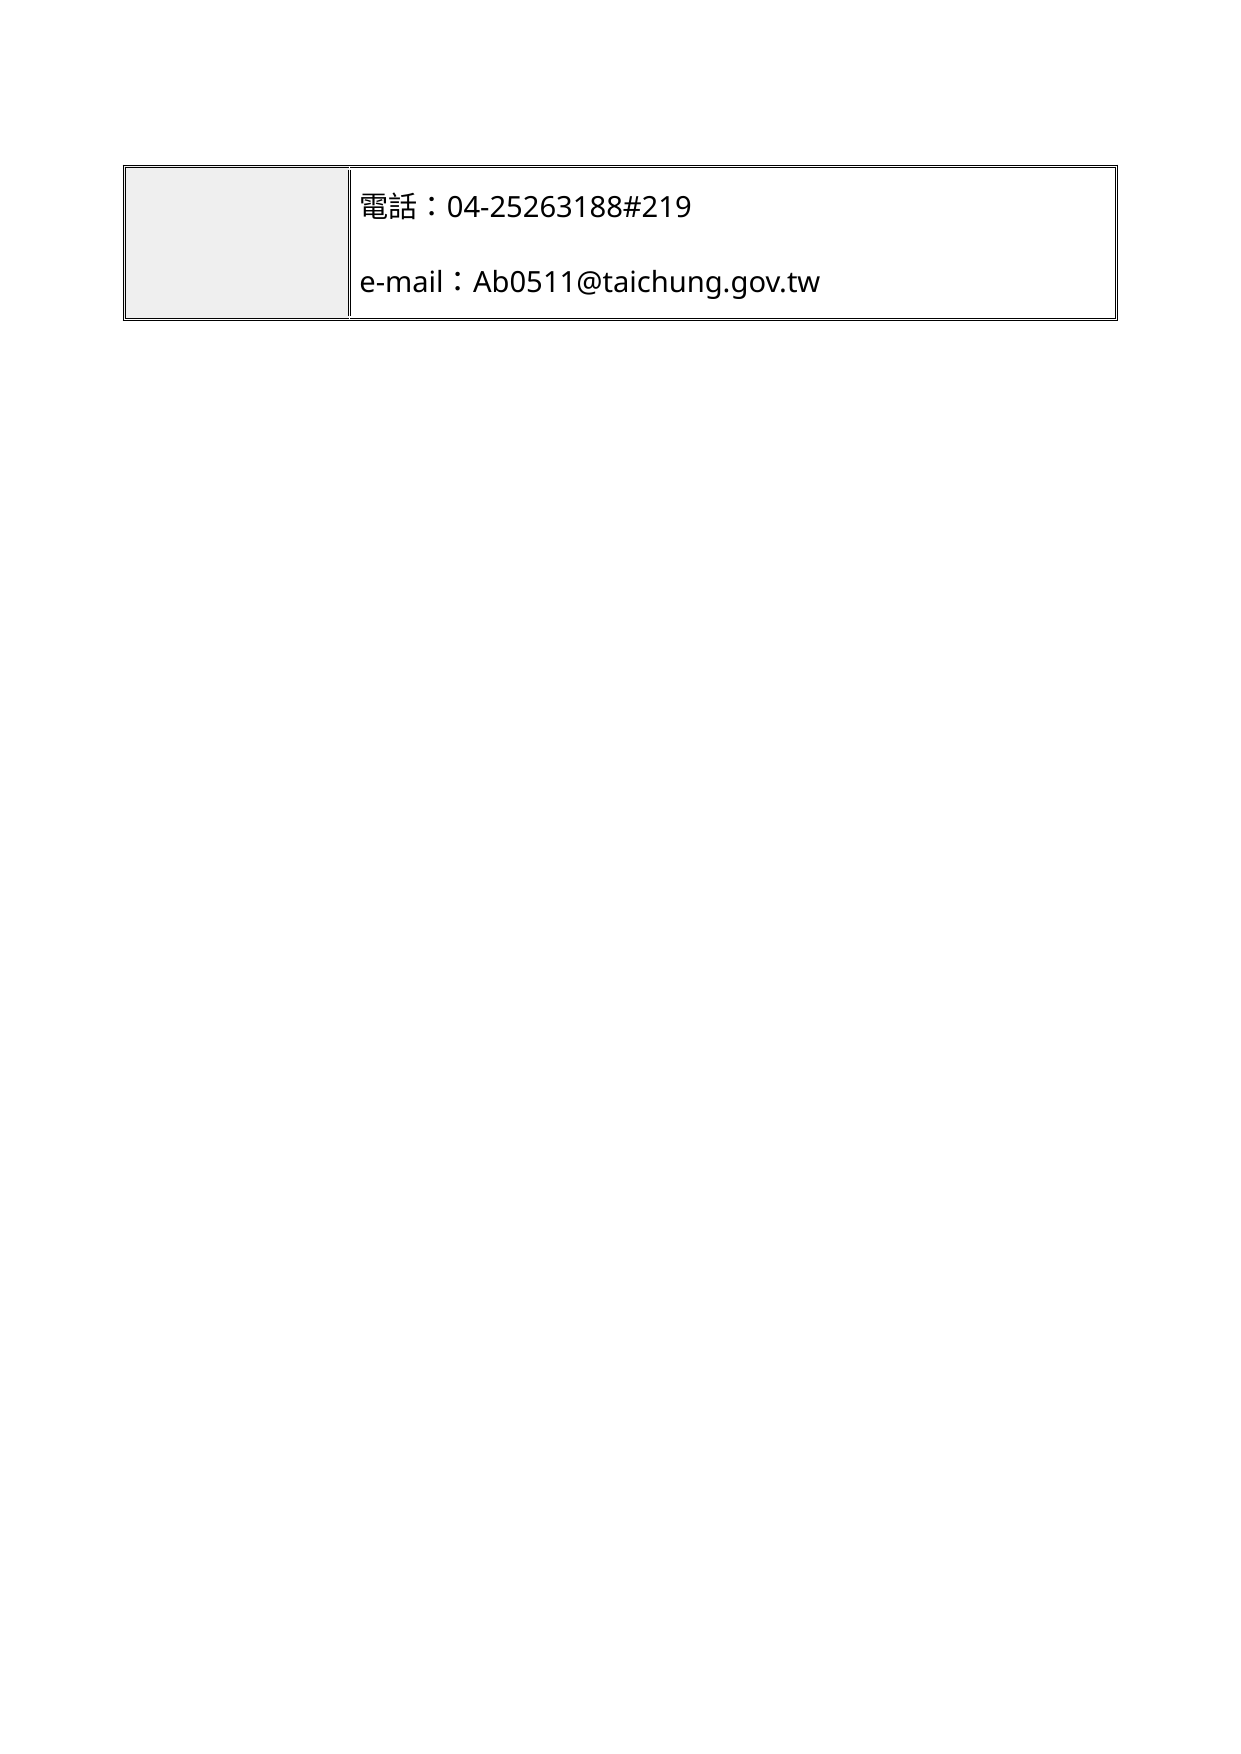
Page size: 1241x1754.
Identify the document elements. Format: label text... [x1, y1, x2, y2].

table_cell 聯絡窗口 [126, 168, 349, 318]
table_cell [350, 168, 1115, 318]
